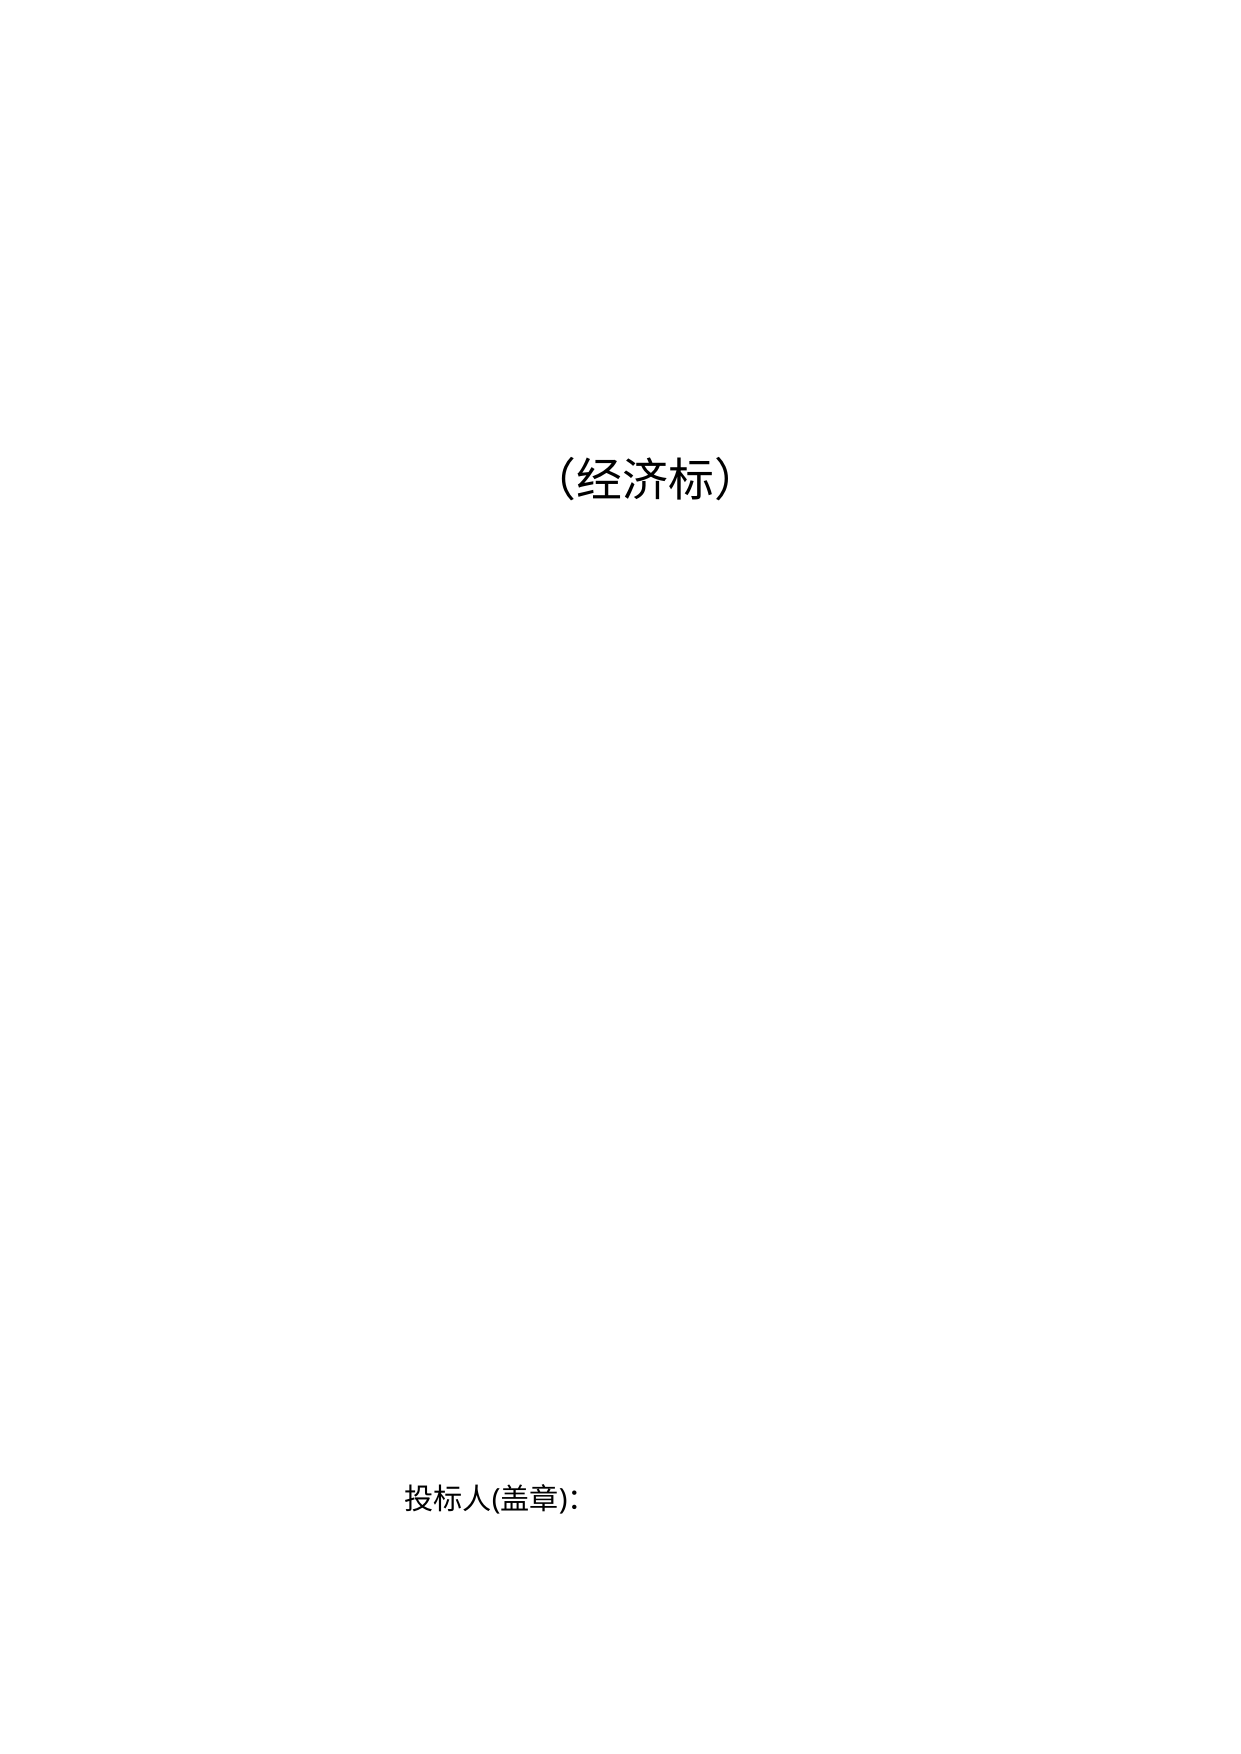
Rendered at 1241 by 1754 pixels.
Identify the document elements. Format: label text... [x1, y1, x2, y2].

text 投标人(盖章)： [112, 1465, 1128, 1530]
text （经济标） [112, 428, 1128, 525]
